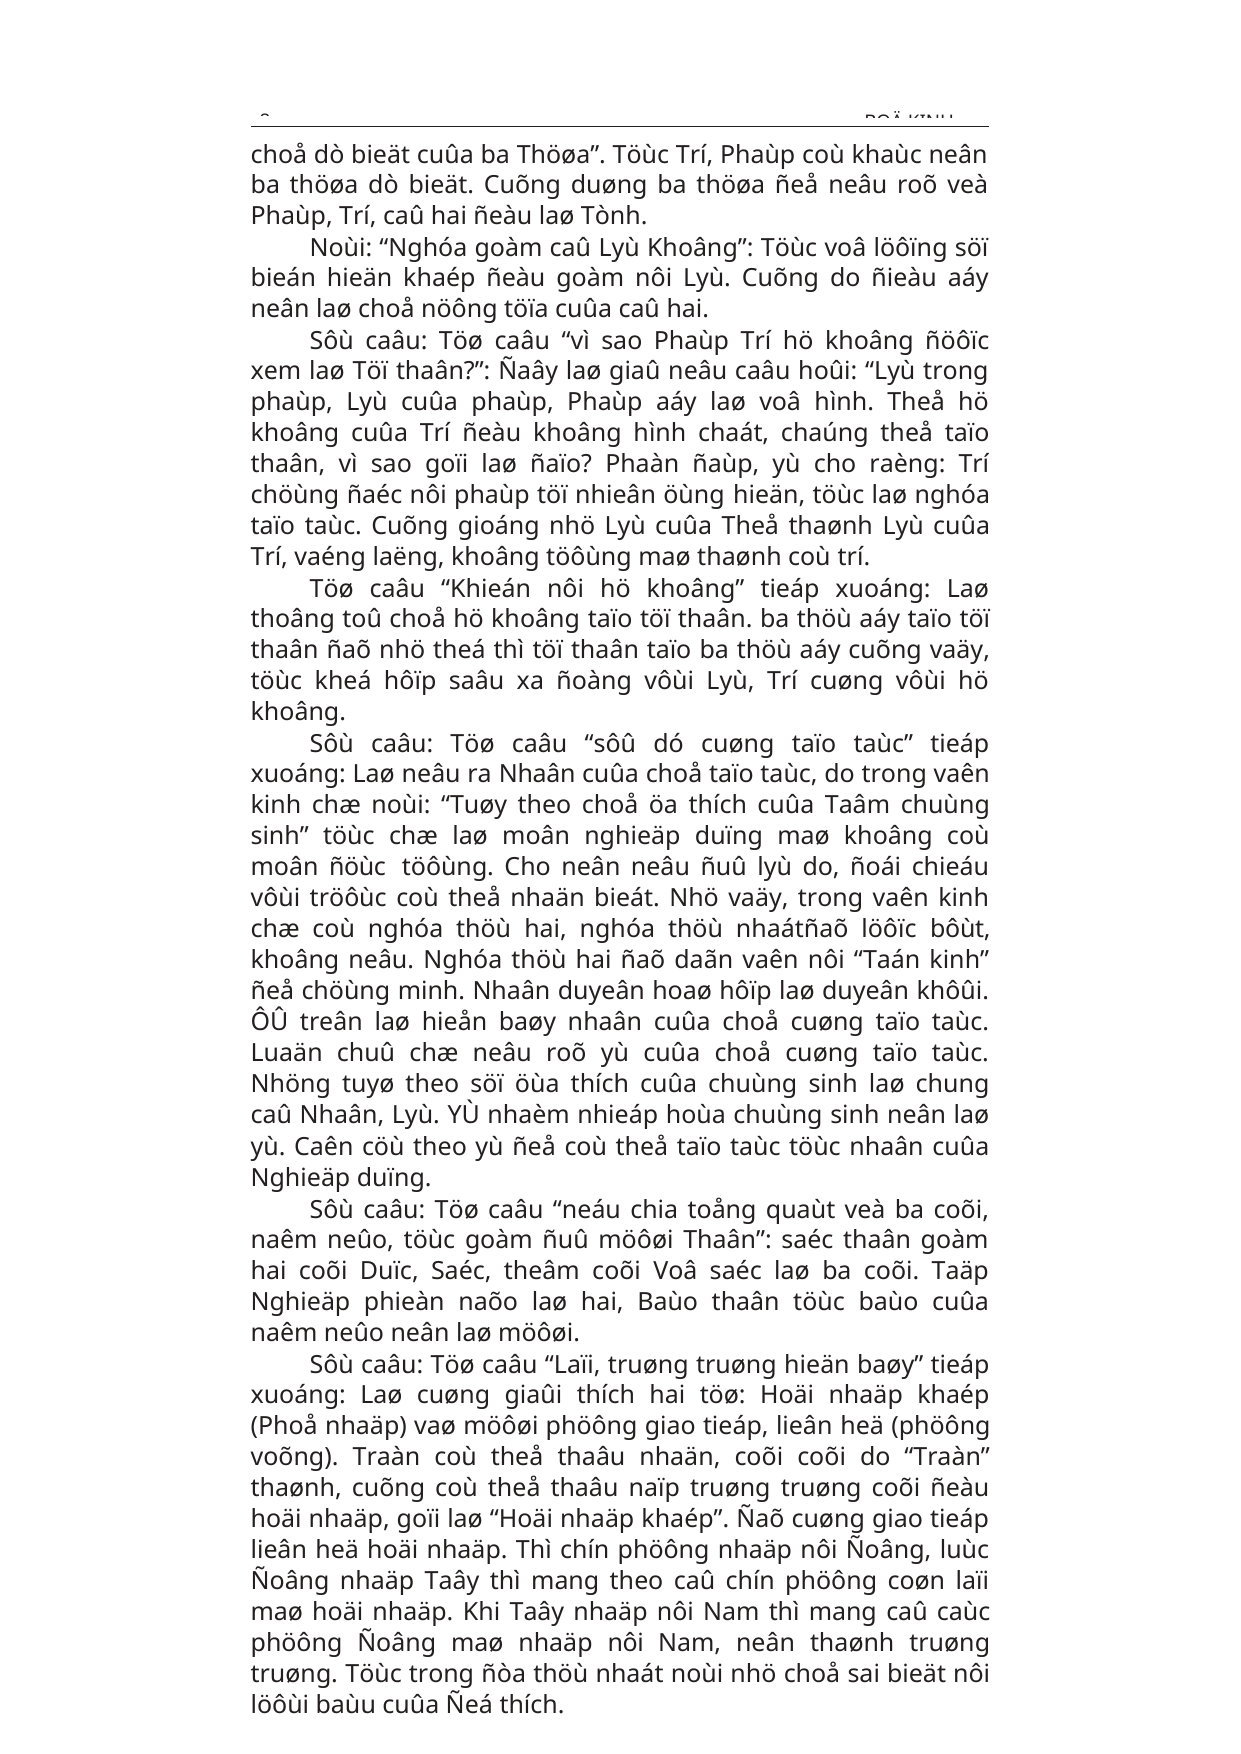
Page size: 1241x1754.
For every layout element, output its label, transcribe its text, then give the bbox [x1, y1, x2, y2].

text Noùi: “Nghóa goàm caû Lyù Khoâng”: Töùc voâ löôïng söï bieán hieän khaép ñeàu goàm nôi Lyù. Cuõng do ñieàu aáy neân laø choå nöông töïa cuûa caû hai. [250, 231, 990, 324]
text Sôù caâu: Töø caâu “sôû dó cuøng taïo taùc” tieáp xuoáng: Laø neâu ra Nhaân cuûa choå taïo taùc, do trong vaên kinh chæ noùi: “Tuøy theo choå öa thích cuûa Taâm chuùng sinh” töùc chæ laø moân nghieäp duïng maø khoâng coù moân ñöùc töôùng. Cho neân neâu ñuû lyù do, ñoái chieáu vôùi tröôùc coù theå nhaän bieát. Nhö vaäy, trong vaên kinh chæ coù nghóa thöù hai, nghóa thöù nhaátñaõ löôïc bôùt, khoâng neâu. Nghóa thöù hai ñaõ daãn vaên nôi “Taán kinh” ñeå chöùng minh. Nhaân duyeân hoaø hôïp laø duyeân khôûi. ÔÛ treân laø hieån baøy nhaân cuûa choå cuøng taïo taùc. Luaän chuû chæ neâu roõ yù cuûa choå cuøng taïo taùc. Nhöng tuyø theo söï öùa thích cuûa chuùng sinh laø chung caû Nhaân, Lyù. YÙ nhaèm nhieáp hoùa chuùng sinh neân laø yù. Caên cöù theo yù ñeå coù theå taïo taùc töùc nhaân cuûa Nghieäp duïng. [250, 728, 990, 1193]
text Sôù caâu: Töø caâu “vì sao Phaùp Trí hö khoâng ñöôïc xem laø Töï thaân?”: Ñaây laø giaû neâu caâu hoûi: “Lyù trong phaùp, Lyù cuûa phaùp, Phaùp aáy laø voâ hình. Theå hö khoâng cuûa Trí ñeàu khoâng hình chaát, chaúng theå taïo thaân, vì sao goïi laø ñaïo? Phaàn ñaùp, yù cho raèng: Trí chöùng ñaéc nôi phaùp töï nhieân öùng hieän, töùc laø nghóa taïo taùc. Cuõng gioáng nhö Lyù cuûa Theå thaønh Lyù cuûa Trí, vaéng laëng, khoâng töôùng maø thaønh coù trí. [250, 324, 990, 573]
text choå dò bieät cuûa ba Thöøa”. Töùc Trí, Phaùp coù khaùc neân ba thöøa dò bieät. Cuõng duøng ba thöøa ñeå neâu roõ veà Phaùp, Trí, caû hai ñeàu laø Tònh. [250, 138, 989, 231]
text Sôù caâu: Töø caâu “Laïi, truøng truøng hieän baøy” tieáp xuoáng: Laø cuøng giaûi thích hai töø: Hoäi nhaäp khaép (Phoå nhaäp) vaø möôøi phöông giao tieáp, lieân heä (phöông voõng). Traàn coù theå thaâu nhaän, coõi coõi do “Traàn” thaønh, cuõng coù theå thaâu naïp truøng truøng coõi ñeàu hoäi nhaäp, goïi laø “Hoäi nhaäp khaép”. Ñaõ cuøng giao tieáp lieân heä hoäi nhaäp. Thì chín phöông nhaäp nôi Ñoâng, luùc Ñoâng nhaäp Taây thì mang theo caû chín phöông coøn laïi maø hoäi nhaäp. Khi Taây nhaäp nôi Nam thì mang caû caùc phöông Ñoâng maø nhaäp nôi Nam, neân thaønh truøng truøng. Töùc trong ñòa thöù nhaát noùi nhö choå sai bieät nôi löôùi baùu cuûa Ñeá thích. [250, 1348, 990, 1721]
text Töø caâu “Khieán nôi hö khoâng” tieáp xuoáng: Laø thoâng toû choå hö khoâng taïo töï thaân. ba thöù aáy taïo töï thaân ñaõ nhö theá thì töï thaân taïo ba thöù aáy cuõng vaäy, töùc kheá hôïp saâu xa ñoàng vôùi Lyù, Trí cuøng vôùi hö khoâng. [250, 573, 990, 728]
text Sôù caâu: Töø caâu “neáu chia toång quaùt veà ba coõi, naêm neûo, töùc goàm ñuû möôøi Thaân”: saéc thaân goàm hai coõi Duïc, Saéc, theâm coõi Voâ saéc laø ba coõi. Taäp Nghieäp phieàn naõo laø hai, Baùo thaân töùc baùo cuûa naêm neûo neân laø möôøi. [250, 1193, 990, 1348]
